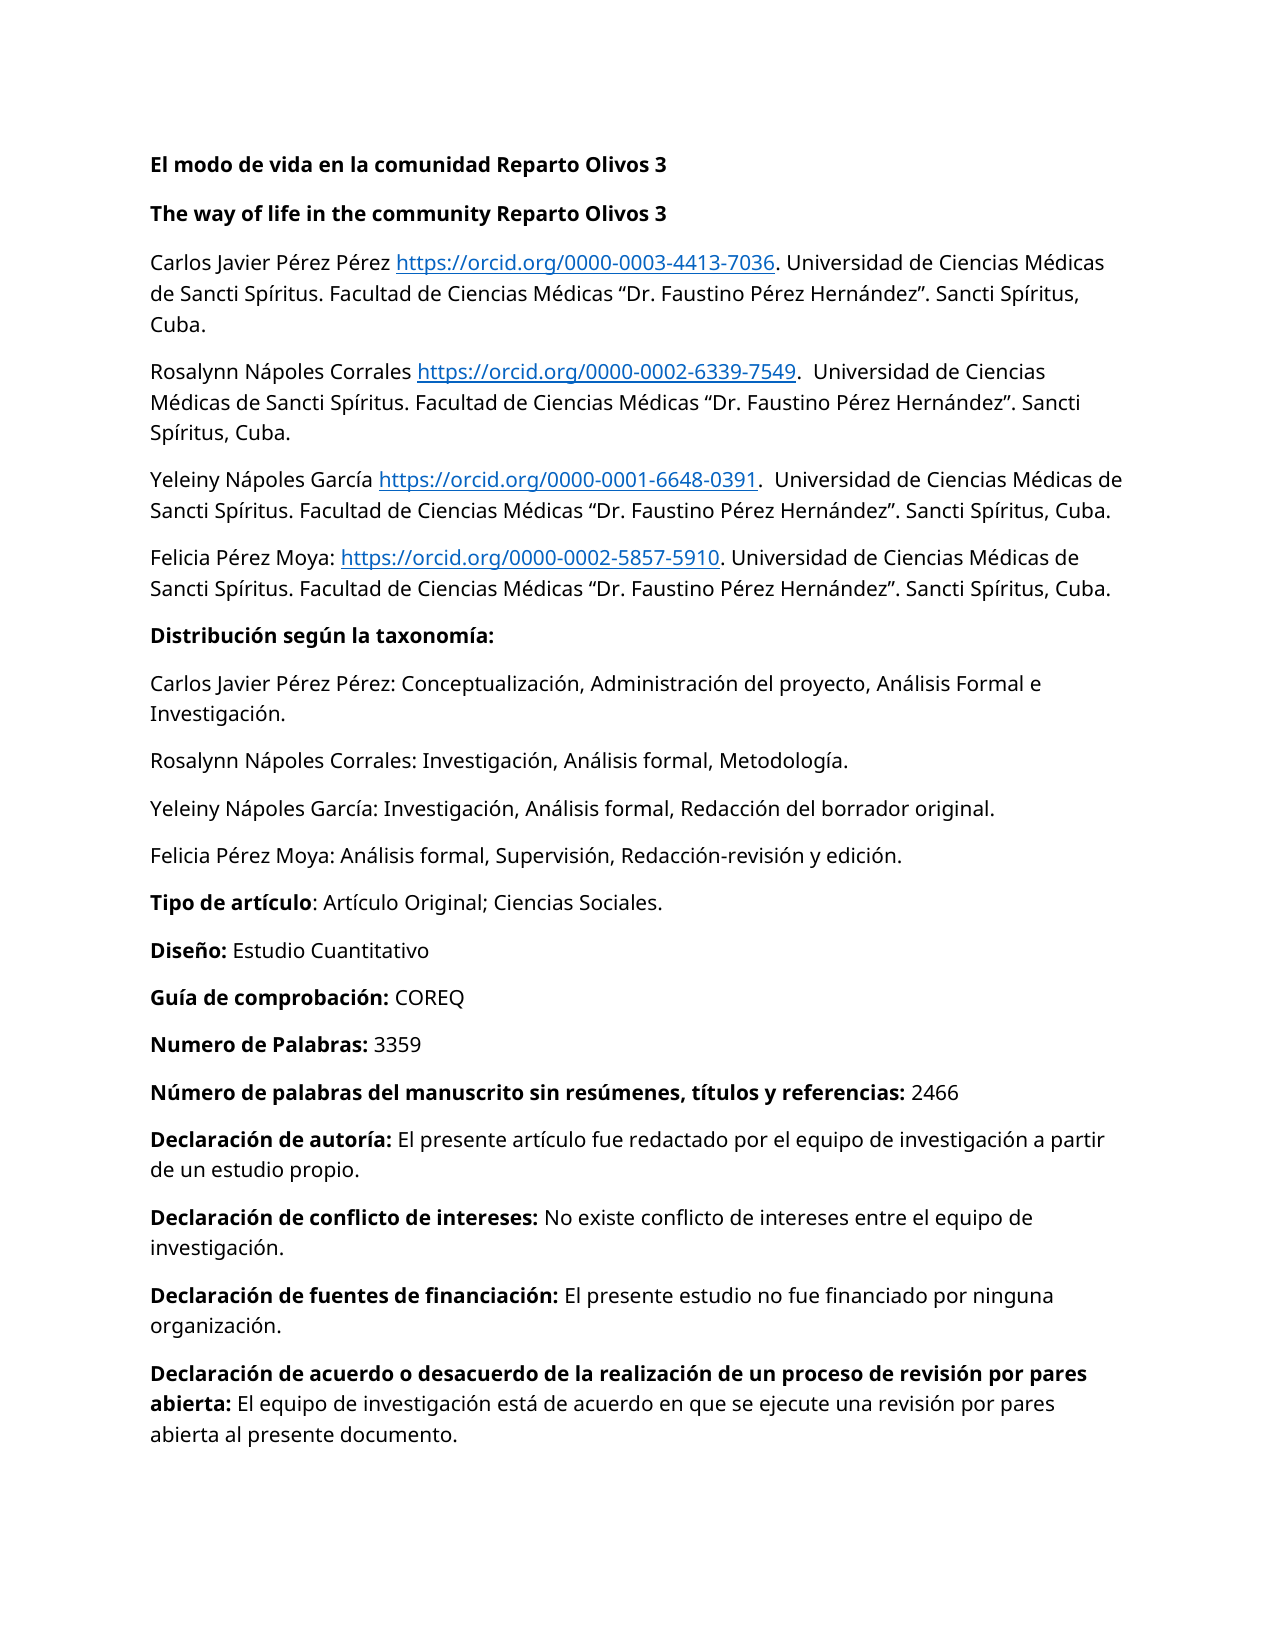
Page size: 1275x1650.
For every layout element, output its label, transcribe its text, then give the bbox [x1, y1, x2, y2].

text Yeleiny Nápoles García https://orcid.org/0000-0001-6648-0391. Universidad de Ciencias Médicas de Sancti Spíritus. Facultad de Ciencias Médicas “Dr. Faustino Pérez Hernández”. Sancti Spíritus, Cuba. [150, 466, 1125, 525]
text Numero de Palabras: 3359 [150, 1030, 1125, 1059]
text Felicia Pérez Moya: Análisis formal, Supervisión, Redacción-revisión y edición. [150, 841, 1125, 870]
text Diseño: Estudio Cuantitativo [150, 936, 1125, 964]
text Carlos Javier Pérez Pérez https://orcid.org/0000-0003-4413-7036. Universidad de Ciencias Médicas de Sancti Spíritus. Facultad de Ciencias Médicas “Dr. Faustino Pérez Hernández”. Sancti Spíritus, Cuba. [150, 248, 1125, 338]
text Declaración de fuentes de financiación: El presente estudio no fue financiado por ninguna organización. [150, 1281, 1125, 1340]
text The way of life in the community Reparto Olivos 3 [150, 199, 1125, 228]
text Carlos Javier Pérez Pérez: Conceptualización, Administración del proyecto, Análisis Formal e Investigación. [150, 669, 1125, 728]
text Rosalynn Nápoles Corrales https://orcid.org/0000-0002-6339-7549. Universidad de Ciencias Médicas de Sancti Spíritus. Facultad de Ciencias Médicas “Dr. Faustino Pérez Hernández”. Sancti Spíritus, Cuba. [150, 357, 1125, 447]
text Declaración de conflicto de intereses: No existe conflicto de intereses entre el equipo de investigación. [150, 1203, 1125, 1262]
text Rosalynn Nápoles Corrales: Investigación, Análisis formal, Metodología. [150, 747, 1125, 775]
text Yeleiny Nápoles García: Investigación, Análisis formal, Redacción del borrador original. [150, 794, 1125, 822]
text Declaración de acuerdo o desacuerdo de la realización de un proceso de revisión por pares abierta: El equipo de investigación está de acuerdo en que se ejecute una revisión por pares abierta al presente documento. [150, 1359, 1125, 1448]
text Tipo de artículo: Artículo Original; Ciencias Sociales. [150, 888, 1125, 917]
text Guía de comprobación: COREQ [150, 983, 1125, 1012]
text Distribución según la taxonomía: [150, 621, 1125, 650]
text Felicia Pérez Moya: https://orcid.org/0000-0002-5857-5910. Universidad de Ciencias Médicas de Sancti Spíritus. Facultad de Ciencias Médicas “Dr. Faustino Pérez Hernández”. Sancti Spíritus, Cuba. [150, 543, 1125, 603]
text Declaración de autoría: El presente artículo fue redactado por el equipo de investigación a partir de un estudio propio. [150, 1125, 1125, 1184]
text Número de palabras del manuscrito sin resúmenes, títulos y referencias: 2466 [150, 1078, 1125, 1106]
text El modo de vida en la comunidad Reparto Olivos 3 [150, 150, 1125, 178]
